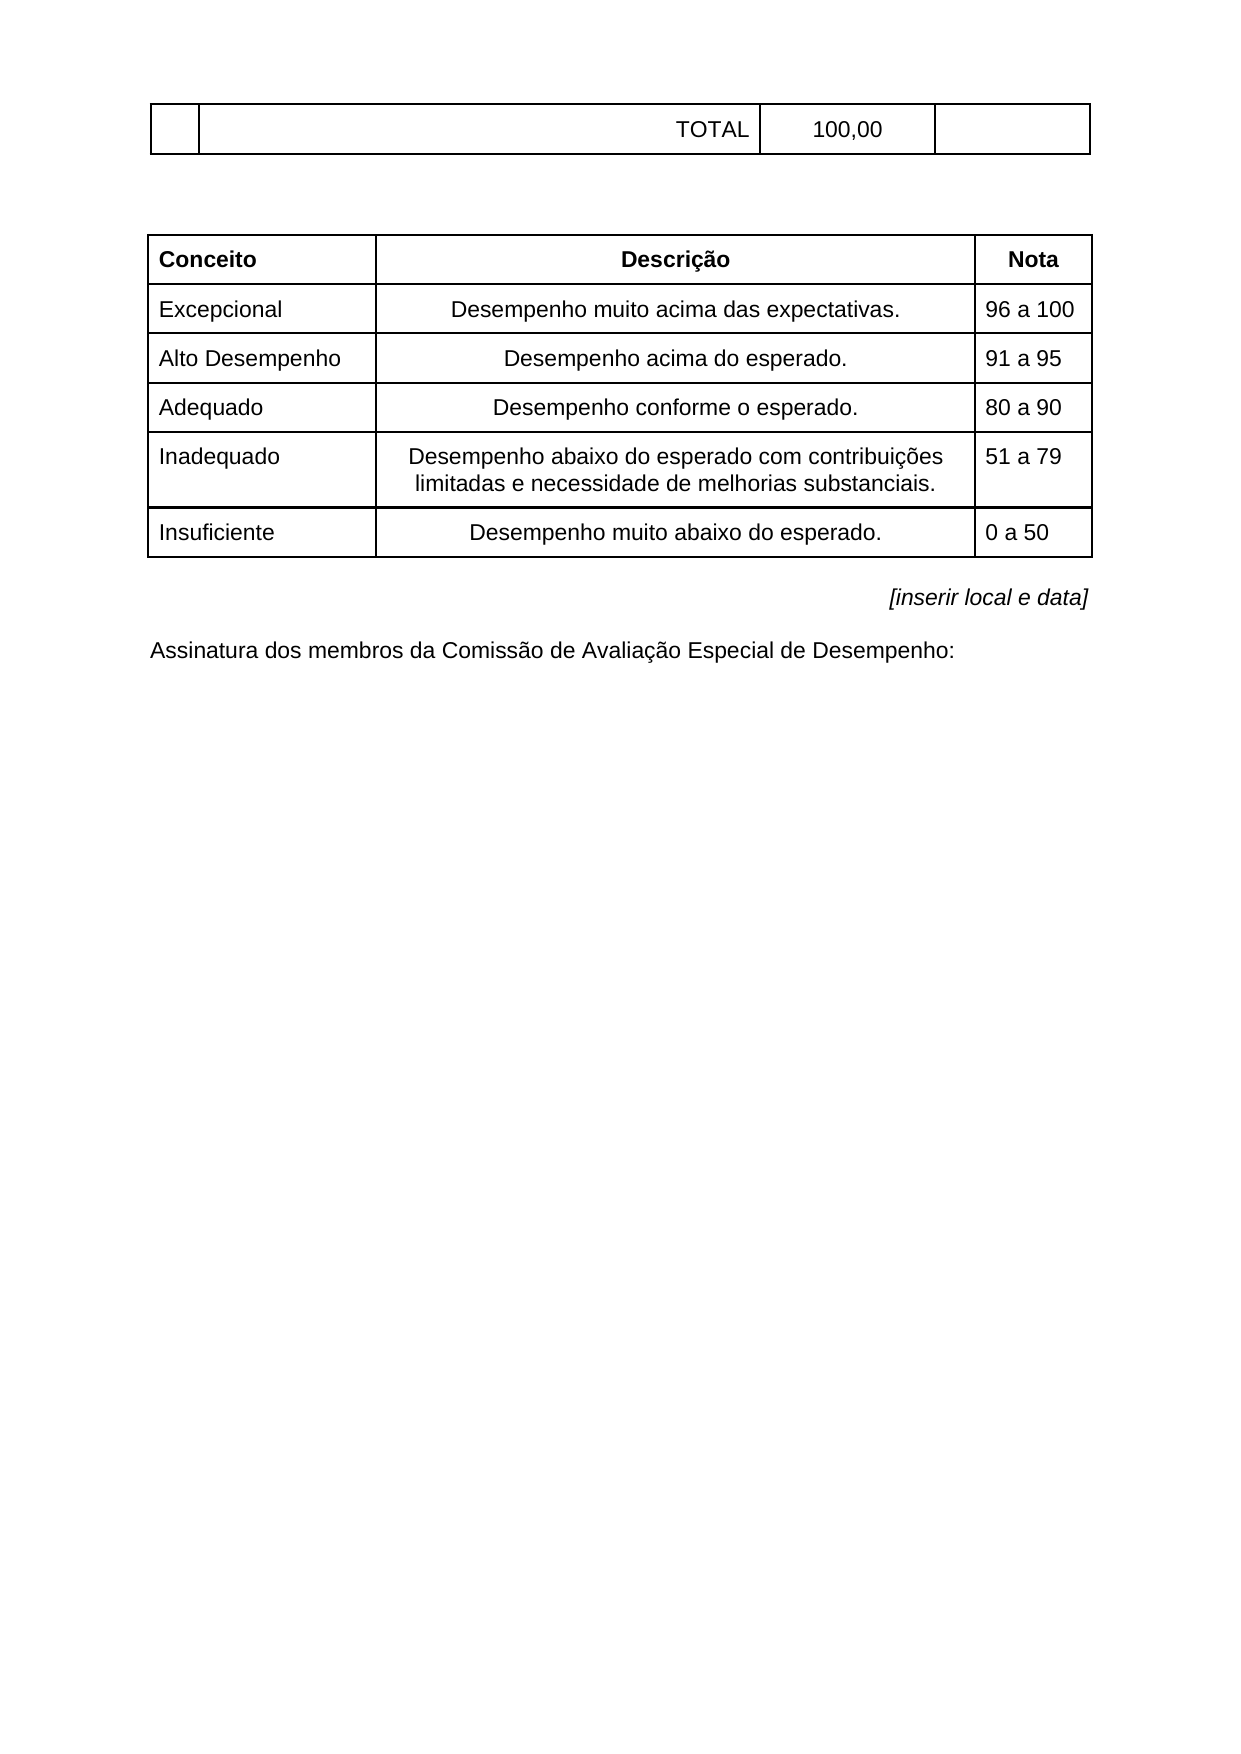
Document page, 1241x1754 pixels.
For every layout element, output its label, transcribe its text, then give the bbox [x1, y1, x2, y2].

table_cell TOTAL [200, 105, 759, 153]
table_cell Desempenho conforme o esperado. [377, 384, 974, 431]
table_header Conceito [149, 236, 375, 283]
table_cell [152, 105, 198, 153]
table_cell Desempenho muito abaixo do esperado. [377, 509, 974, 556]
table_cell 80 a 90 [976, 384, 1091, 431]
table_cell Desempenho acima do esperado. [377, 334, 974, 382]
table_cell 100,00 [761, 105, 934, 153]
table_cell Desempenho muito acima das expectativas. [377, 285, 974, 332]
table_header Nota [976, 236, 1091, 283]
table_cell Inadequado [149, 433, 375, 506]
table_cell 51 a 79 [976, 433, 1091, 506]
text Assinatura dos membros da Comissão de Avaliação Especial de Desempenho: [150, 637, 1090, 663]
table_header Descrição [377, 236, 974, 283]
table_cell [936, 105, 1089, 153]
table_cell 96 a 100 [976, 285, 1091, 332]
table_cell Desempenho abaixo do esperado com contribuições limitadas e necessidade de melhorias substanciais. [377, 433, 974, 506]
table_cell Excepcional [149, 285, 375, 332]
table_cell 0 a 50 [976, 509, 1091, 556]
table_cell Alto Desempenho [149, 334, 375, 382]
table_cell Insuficiente [149, 509, 375, 556]
text [inserir local e data] [150, 584, 1090, 611]
table_cell Adequado [149, 384, 375, 431]
table_cell 91 a 95 [976, 334, 1091, 382]
